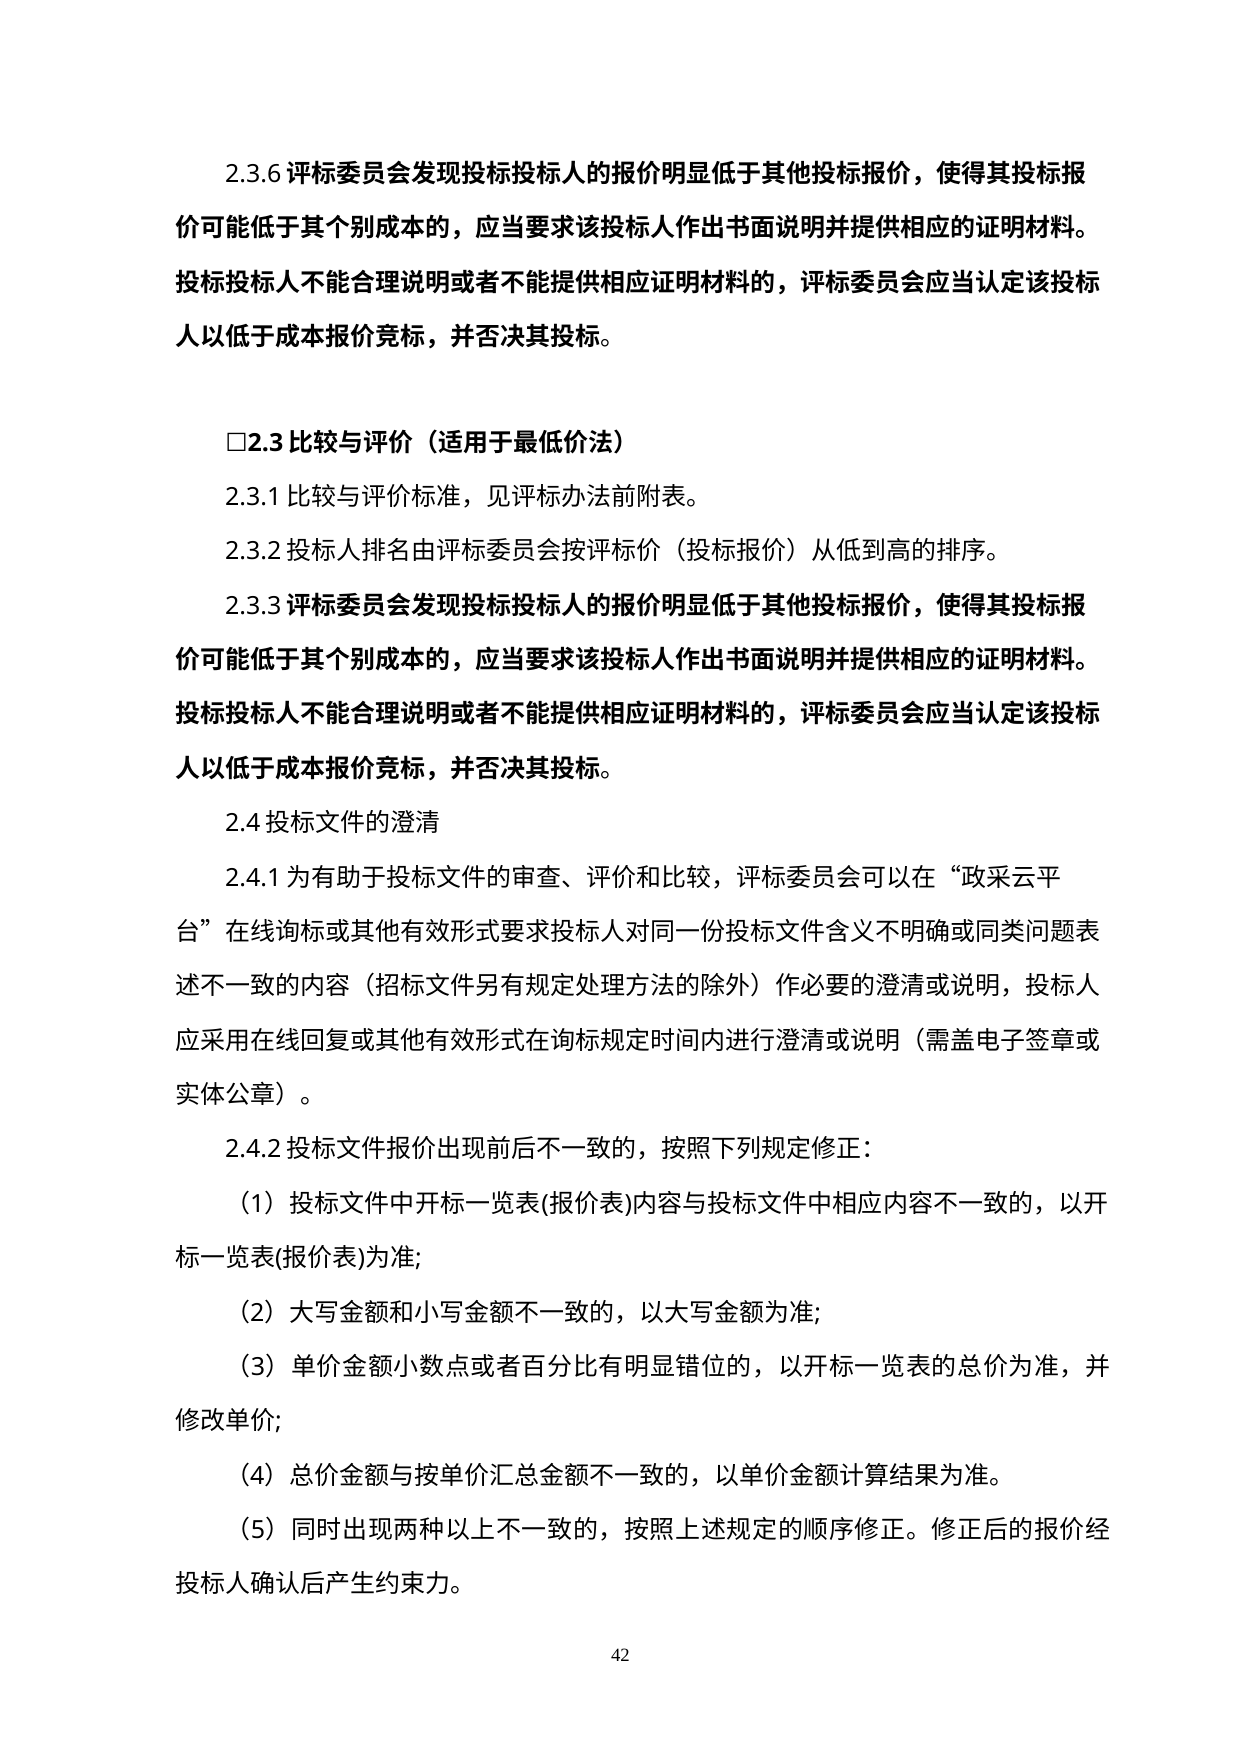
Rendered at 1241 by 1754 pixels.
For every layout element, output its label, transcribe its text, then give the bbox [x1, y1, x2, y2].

text （1）投标文件中开标一览表(报价表)内容与投标文件中相应内容不一致的，以开标一览表(报价表)为准; [175, 1183, 1110, 1274]
text 2.3.1比较与评价标准，见评标办法前附表。 [175, 476, 1110, 513]
text 2.3.3评标委员会发现投标投标人的报价明显低于其他投标报价，使得其投标报价可能低于其个别成本的，应当要求该投标人作出书面说明并提供相应的证明材料。投标投标人不能合理说明或者不能提供相应证明材料的，评标委员会应当认定该投标人以低于成本报价竞标，并否决其投标。 [175, 585, 1110, 784]
text 2.4投标文件的澄清 [175, 803, 1110, 839]
text （5）同时出现两种以上不一致的，按照上述规定的顺序修正。修正后的报价经投标人确认后产生约束力。 [175, 1509, 1110, 1600]
text （4）总价金额与按单价汇总金额不一致的，以单价金额计算结果为准。 [175, 1455, 1110, 1491]
text 2.3.2投标人排名由评标委员会按评标价（投标报价）从低到高的排序。 [175, 531, 1110, 567]
text 2.4.1为有助于投标文件的审查、评价和比较，评标委员会可以在“政采云平台”在线询标或其他有效形式要求投标人对同一份投标文件含义不明确或同类问题表述不一致的内容（招标文件另有规定处理方法的除外）作必要的澄清或说明，投标人应采用在线回复或其他有效形式在询标规定时间内进行澄清或说明（需盖电子签章或实体公章）。 [175, 857, 1110, 1111]
text （3）单价金额小数点或者百分比有明显错位的，以开标一览表的总价为准，并修改单价; [175, 1346, 1110, 1437]
text （2）大写金额和小写金额不一致的，以大写金额为准; [175, 1292, 1110, 1328]
text ☐2.3比较与评价（适用于最低价法） [175, 422, 1110, 458]
text 2.3.6评标委员会发现投标投标人的报价明显低于其他投标报价，使得其投标报价可能低于其个别成本的，应当要求该投标人作出书面说明并提供相应的证明材料。投标投标人不能合理说明或者不能提供相应证明材料的，评标委员会应当认定该投标人以低于成本报价竞标，并否决其投标。 [175, 153, 1110, 353]
text 2.4.2投标文件报价出现前后不一致的，按照下列规定修正： [175, 1129, 1110, 1165]
